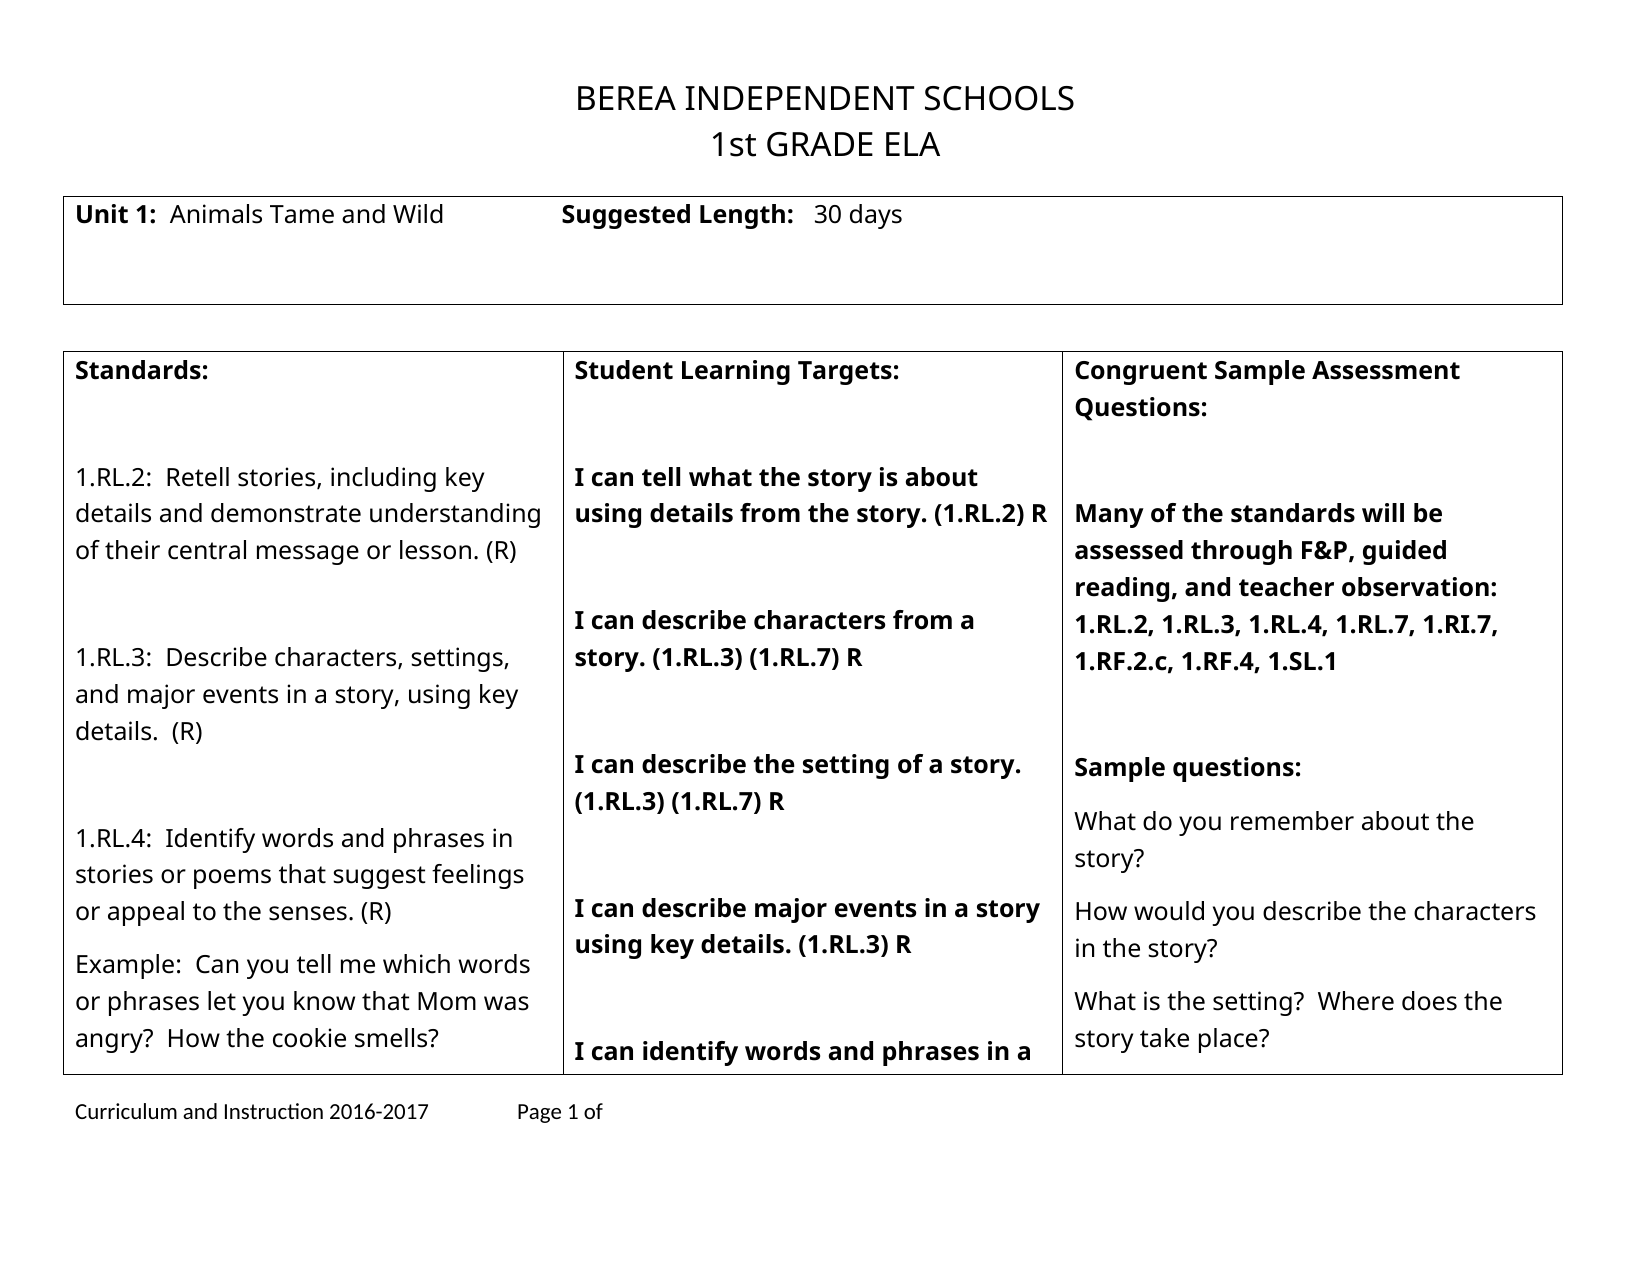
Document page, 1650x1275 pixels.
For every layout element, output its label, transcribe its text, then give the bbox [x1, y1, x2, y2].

table_header Unit 1: Animals Tame and Wild Suggested Length: 30 days [64, 197, 1562, 303]
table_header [1063, 352, 1562, 1073]
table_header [64, 352, 563, 1073]
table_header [564, 352, 1062, 1073]
